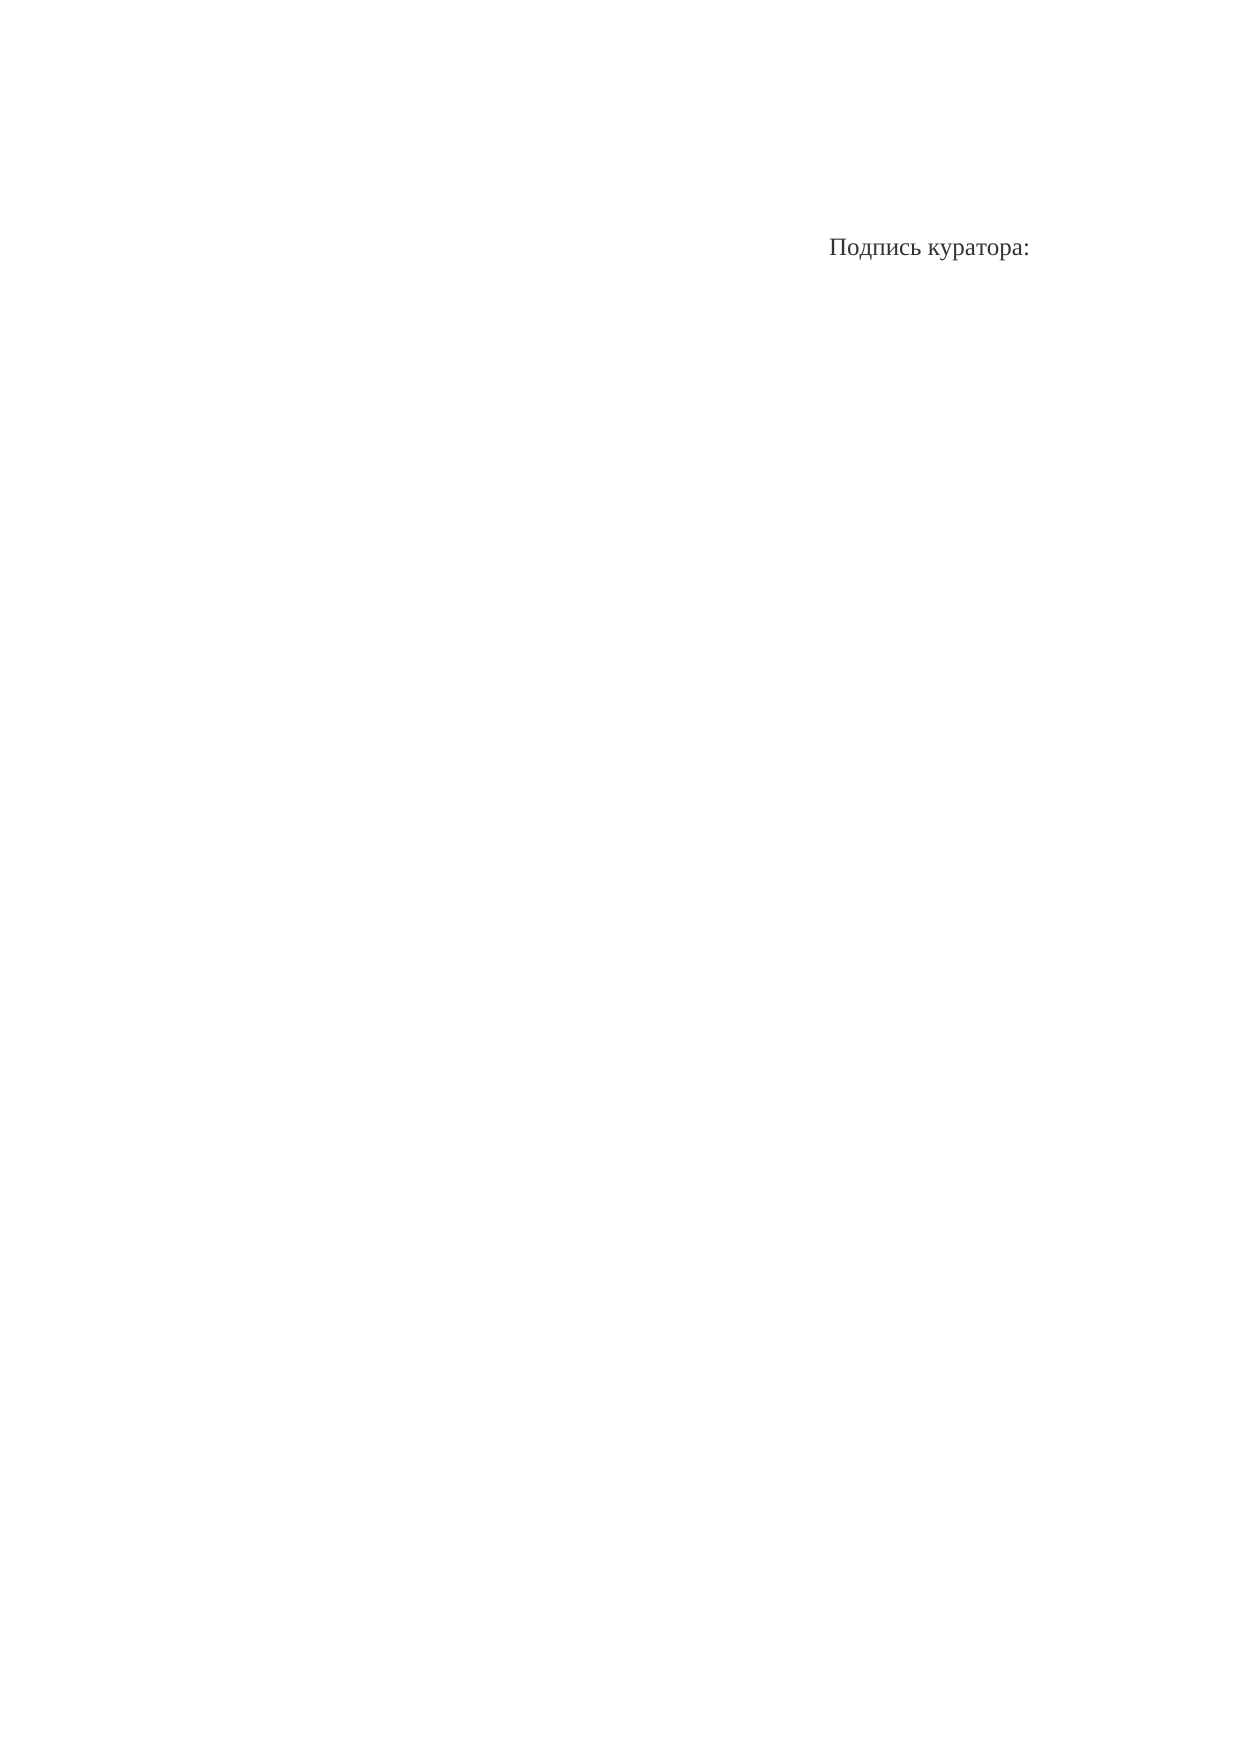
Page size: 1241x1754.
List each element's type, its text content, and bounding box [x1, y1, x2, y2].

text Подпись куратора: [148, 232, 1181, 260]
